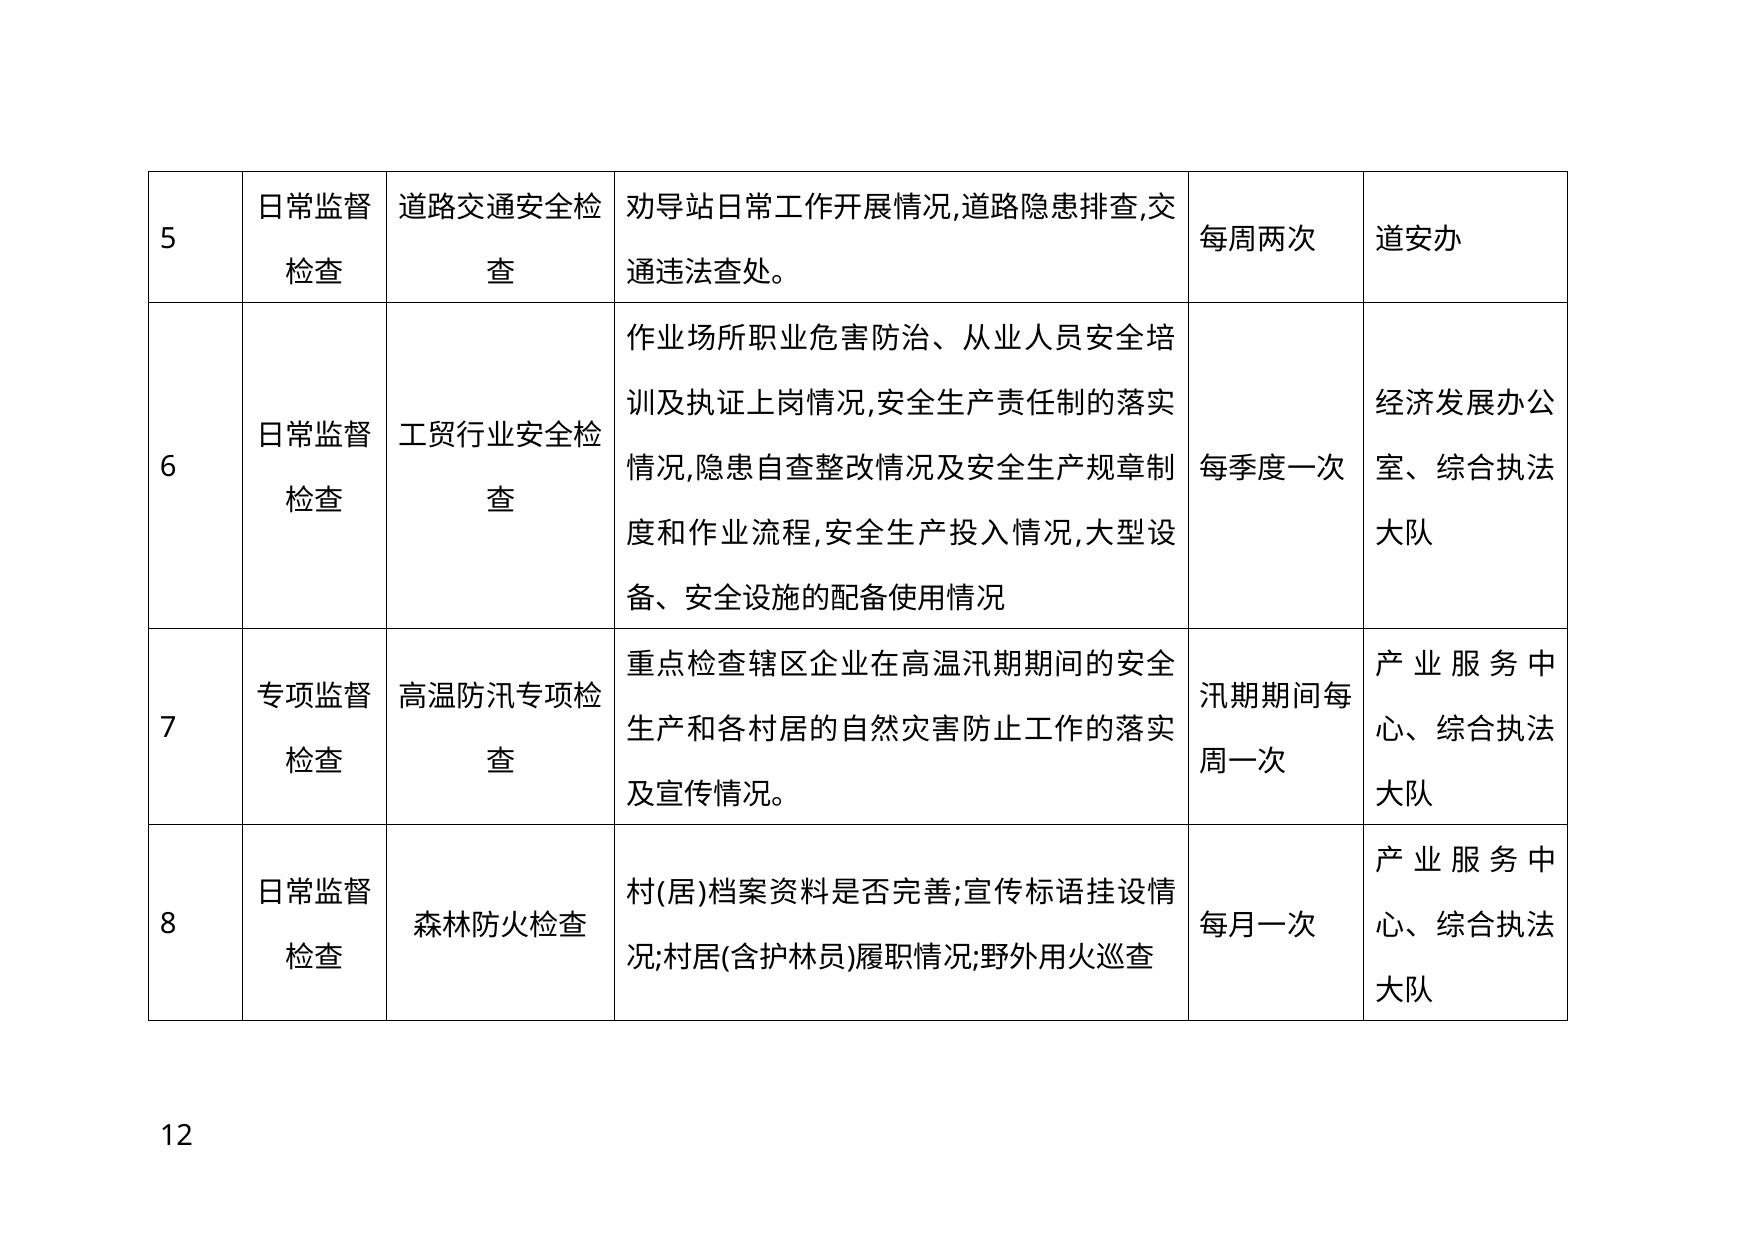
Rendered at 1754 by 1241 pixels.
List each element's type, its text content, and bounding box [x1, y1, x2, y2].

table_cell 每季度一次 [1189, 303, 1363, 628]
table_cell 产业服务中心、综合执法大队 [1364, 629, 1567, 824]
table_cell 产业服务中心、综合执法大队 [1364, 825, 1567, 1020]
table_cell 工贸行业安全检查 [387, 303, 614, 628]
table_cell 作业场所职业危害防治、从业人员安全培训及执证上岗情况,安全生产责任制的落实情况,隐患自查整改情况及安全生产规章制度和作业流程,安全生产投入情况,大型设备、安全设施的配备使用情况 [615, 303, 1188, 628]
table_cell 森林防火检查 [387, 825, 614, 1020]
table_cell 6 [149, 303, 242, 628]
table_cell 日常监督检查 [243, 172, 386, 302]
table_cell 每月一次 [1189, 825, 1363, 1020]
table_cell 经济发展办公室、综合执法大队 [1364, 303, 1567, 628]
table_cell 日常监督检查 [243, 303, 386, 628]
table_cell 道安办 [1364, 172, 1567, 302]
table_cell 村(居)档案资料是否完善;宣传标语挂设情况;村居(含护林员)履职情况;野外用火巡查 [615, 825, 1188, 1020]
table_cell 日常监督检查 [243, 825, 386, 1020]
table_cell 重点检查辖区企业在高温汛期期间的安全生产和各村居的自然灾害防止工作的落实及宣传情况。 [615, 629, 1188, 824]
table_cell 道路交通安全检查 [387, 172, 614, 302]
table_cell 8 [149, 825, 242, 1020]
table_cell 7 [149, 629, 242, 824]
table_cell 劝导站日常工作开展情况,道路隐患排查,交通违法查处。 [615, 172, 1188, 302]
table_cell 专项监督检查 [243, 629, 386, 824]
table_cell 5 [149, 172, 242, 302]
table_cell 每周两次 [1189, 172, 1363, 302]
table_cell 汛期期间每周一次 [1189, 629, 1363, 824]
table_cell 高温防汛专项检查 [387, 629, 614, 824]
